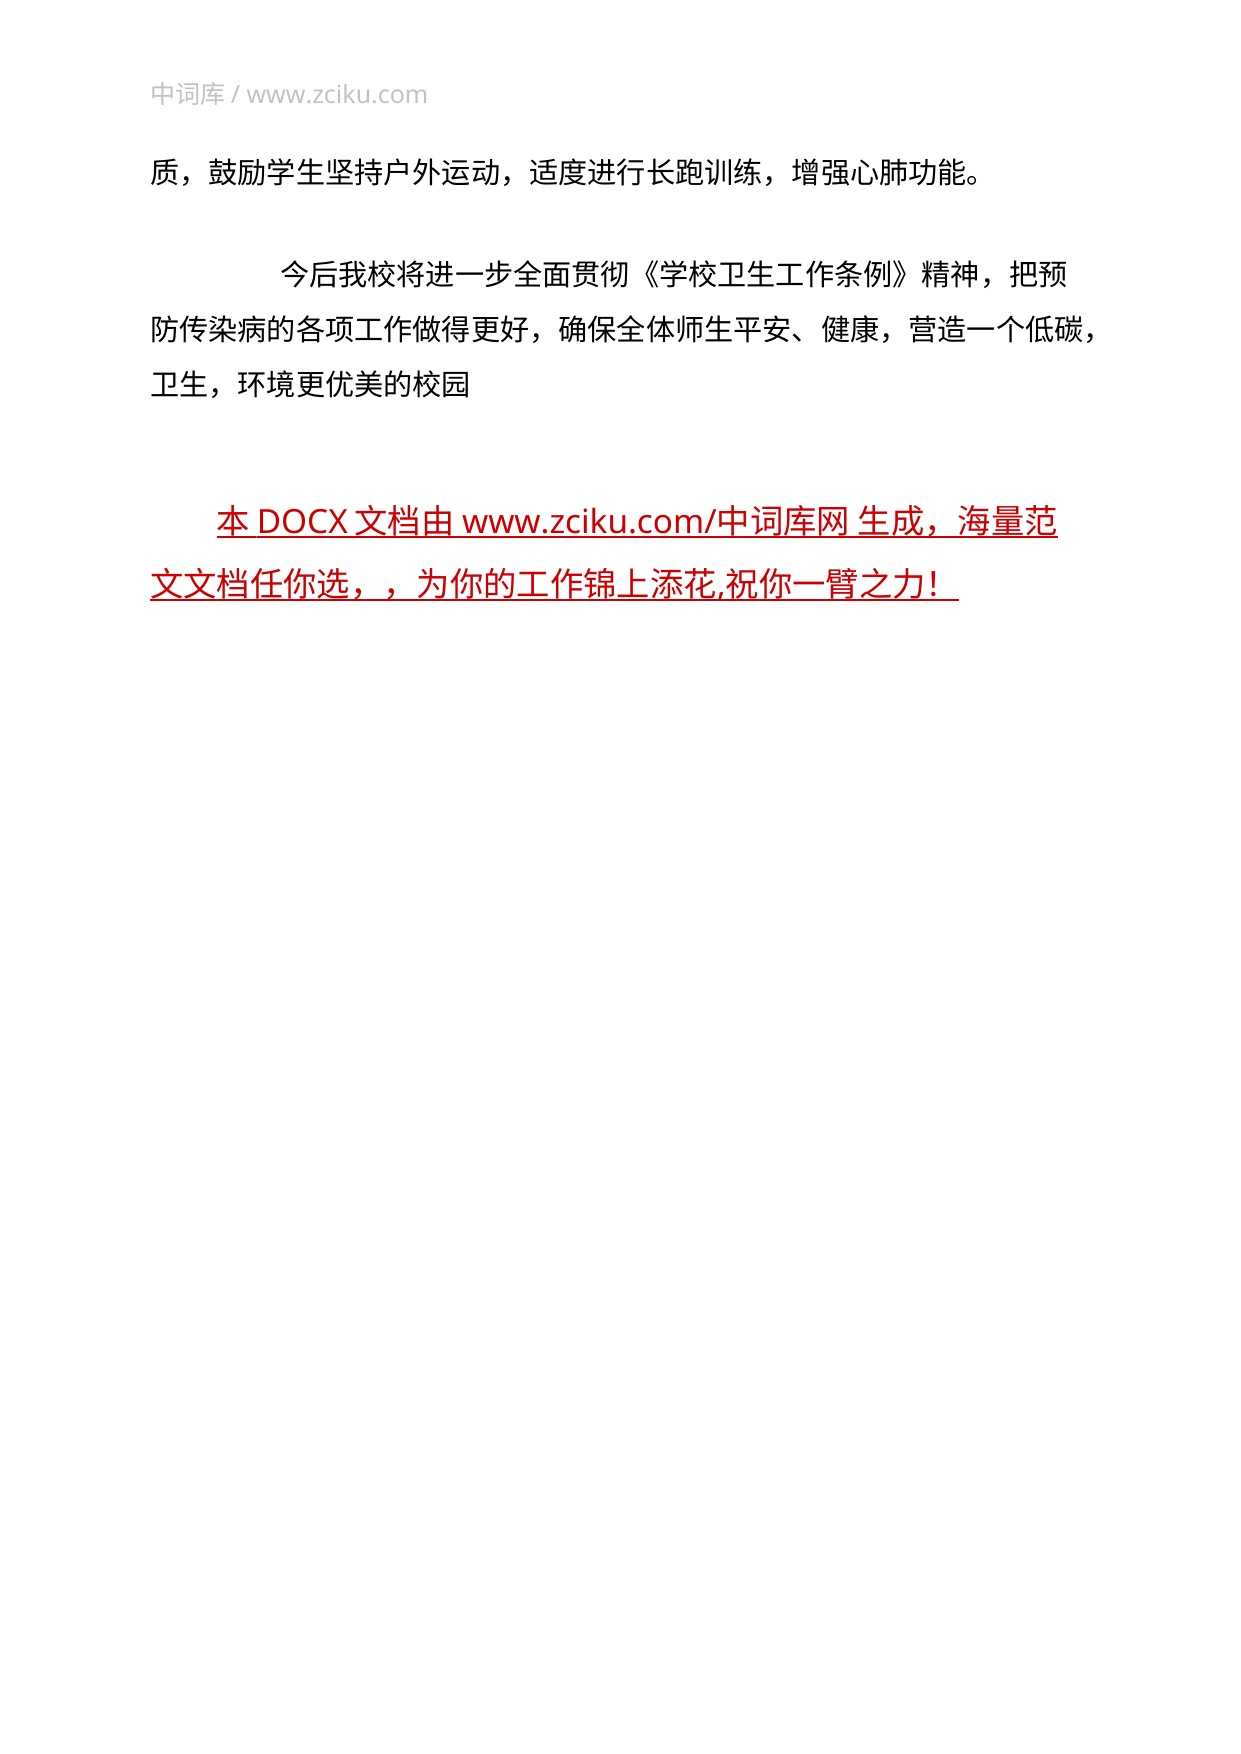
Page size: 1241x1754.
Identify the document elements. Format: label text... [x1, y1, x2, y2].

text 本DOCX文档由 www.zciku.com/中词库网 生成，海量范文文档任你选，，为你的工作锦上添花,祝你一臂之力！ [150, 494, 1090, 606]
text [150, 150, 1090, 192]
text 今后我校将进一步全面贯彻《学校卫生工作条例》精神，把预防传染病的各项工作做得更好，确保全体师生平安、健康，营造一个低碳，卫生，环境更优美的校园 [150, 252, 1090, 404]
